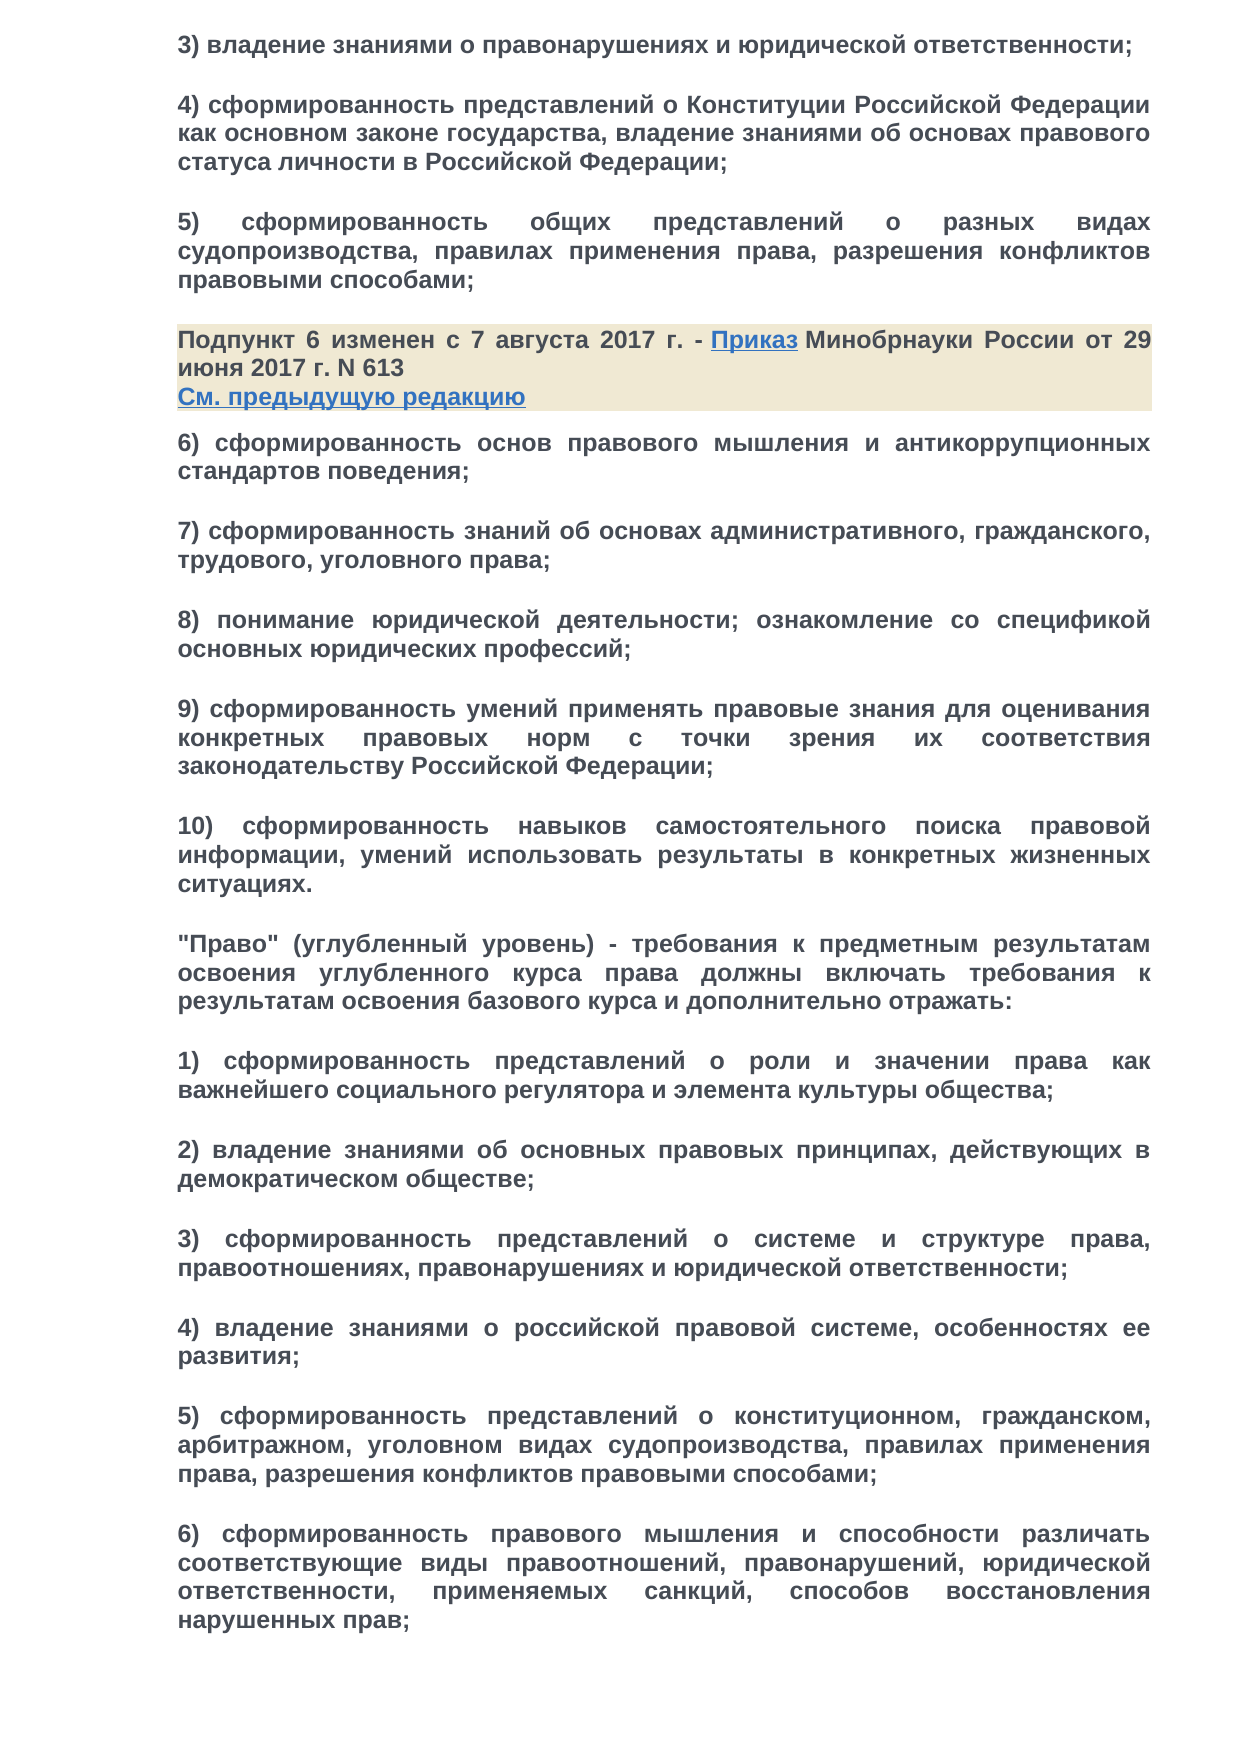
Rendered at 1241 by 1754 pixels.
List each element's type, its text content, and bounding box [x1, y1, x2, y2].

text 6) сформированность правового мышления и способности различать соответствующие виды правоотношений, правонарушений, юридической ответственности, применяемых санкций, способов восстановления нарушенных прав; [177, 1519, 1152, 1634]
text 4) сформированность представлений о Конституции Российской Федерации как основном законе государства, владение знаниями об основах правового статуса личности в Российской Федерации; [177, 89, 1152, 176]
text 2) владение знаниями об основных правовых принципах, действующих в демократическом обществе; [177, 1135, 1152, 1192]
text 5) сформированность общих представлений о разных видах судопроизводства, правилах применения права, разрешения конфликтов правовыми способами; [177, 207, 1152, 293]
text Подпункт 6 изменен с 7 августа 2017 г. - Приказ Минобрнауки России от 29 июня 2017 г. N 613 [177, 324, 1152, 382]
text 3) сформированность представлений о системе и структуре права, правоотношениях, правонарушениях и юридической ответственности; [177, 1224, 1152, 1281]
text 5) сформированность представлений о конституционном, гражданском, арбитражном, уголовном видах судопроизводства, правилах применения права, разрешения конфликтов правовыми способами; [177, 1401, 1152, 1487]
text 4) владение знаниями о российской правовой системе, особенностях ее развития; [177, 1312, 1152, 1370]
text См. предыдущую редакцию [177, 382, 1152, 411]
text "Право" (углубленный уровень) - требования к предметным результатам освоения углубленного курса права должны включать требования к результатам освоения базового курса и дополнительно отражать: [177, 929, 1152, 1015]
text 10) сформированность навыков самостоятельного поиска правовой информации, умений использовать результаты в конкретных жизненных ситуациях. [177, 811, 1152, 897]
text 7) сформированность знаний об основах административного, гражданского, трудового, уголовного права; [177, 516, 1152, 574]
text 8) понимание юридической деятельности; ознакомление со спецификой основных юридических профессий; [177, 605, 1152, 662]
text 6) сформированность основ правового мышления и антикоррупционных стандартов поведения; [177, 427, 1152, 485]
text 3) владение знаниями о правонарушениях и юридической ответственности; [177, 29, 1152, 58]
text 9) сформированность умений применять правовые знания для оценивания конкретных правовых норм с точки зрения их соответствия законодательству Российской Федерации; [177, 694, 1152, 780]
text 1) сформированность представлений о роли и значении права как важнейшего социального регулятора и элемента культуры общества; [177, 1046, 1152, 1104]
